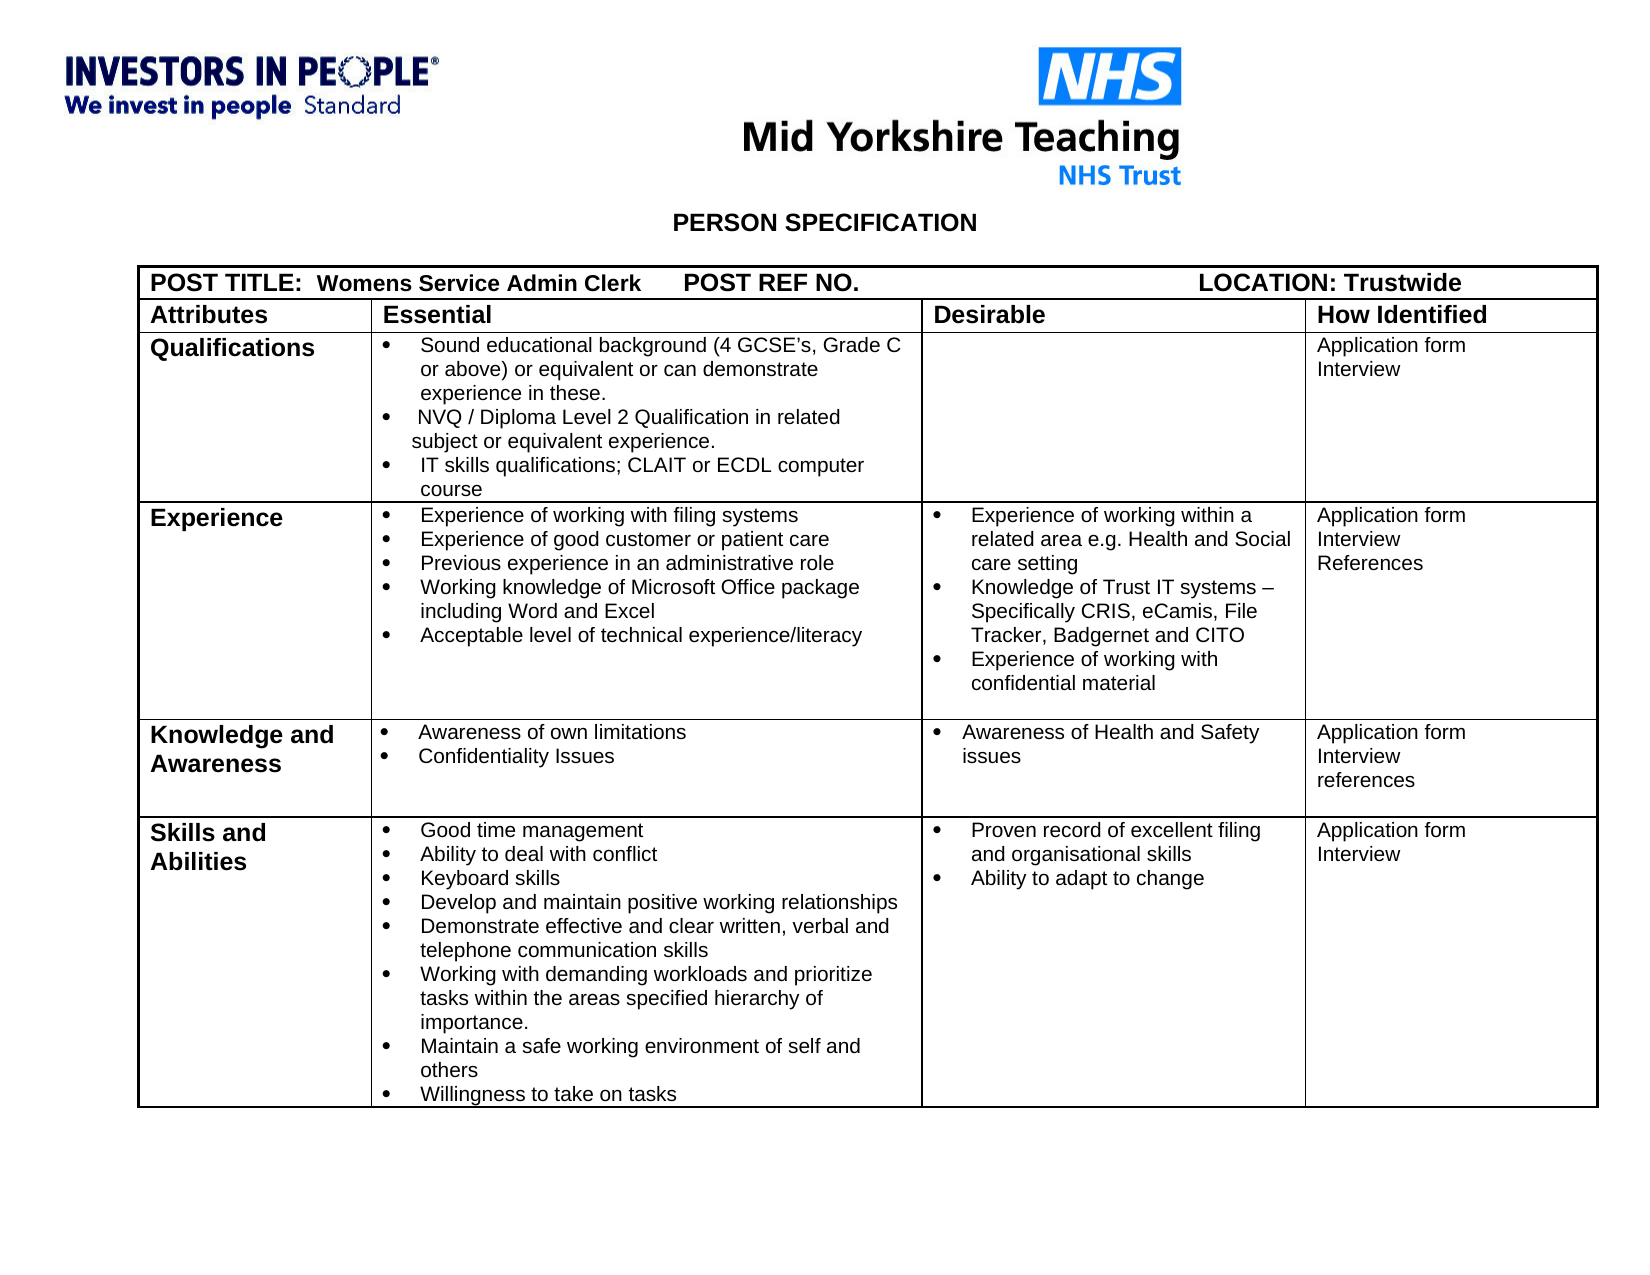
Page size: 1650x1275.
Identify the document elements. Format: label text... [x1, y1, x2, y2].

table_cell Experience of working within a related area e.g. Health and Social care setting Knowledge of Trust IT systems – Specifically CRIS, eCamis, File Tracker, Badgernet and CITO Experience of working with confidential material [923, 503, 1305, 719]
table_cell Application form Interview references [1306, 720, 1596, 816]
table_cell Awareness of own limitations Confidentiality Issues [372, 720, 921, 816]
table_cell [923, 818, 1305, 1106]
table_cell Sound educational background (4 GCSE’s, Grade C or above) or equivalent or can demonstrate experience in these. NVQ / Diploma Level 2 Qualification in related subject or equivalent experience. IT skills qualifications; CLAIT or ECDL computer course [372, 333, 921, 501]
table_cell Application form Interview References [1306, 503, 1596, 719]
table_cell Application form Interview [1306, 333, 1596, 501]
table_cell Knowledge and Awareness [140, 720, 371, 816]
table_cell Attributes [140, 300, 371, 332]
table_cell [923, 333, 1305, 501]
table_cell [1306, 818, 1596, 1106]
table_cell Awareness of Health and Safety issues [923, 720, 1305, 816]
table_cell Experience [140, 503, 371, 719]
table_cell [372, 818, 921, 1106]
table_header POST TITLE: Womens Service Admin Clerk POST REF NO. LOCATION: Trustwide [140, 268, 1596, 298]
table_cell Qualifications [140, 333, 371, 501]
table_cell Desirable [923, 300, 1305, 332]
text PERSON SPECIFICATION [150, 207, 1500, 236]
table_cell Essential [372, 300, 921, 332]
table_cell Experience of working with filing systems Experience of good customer or patient care Previous experience in an administrative role Working knowledge of Microsoft Office package including Word and Excel Acceptable level of technical experience/literacy [372, 503, 921, 719]
table_cell How Identified [1306, 300, 1596, 332]
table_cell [140, 818, 371, 1106]
picture [0, 0, 1240, 1275]
